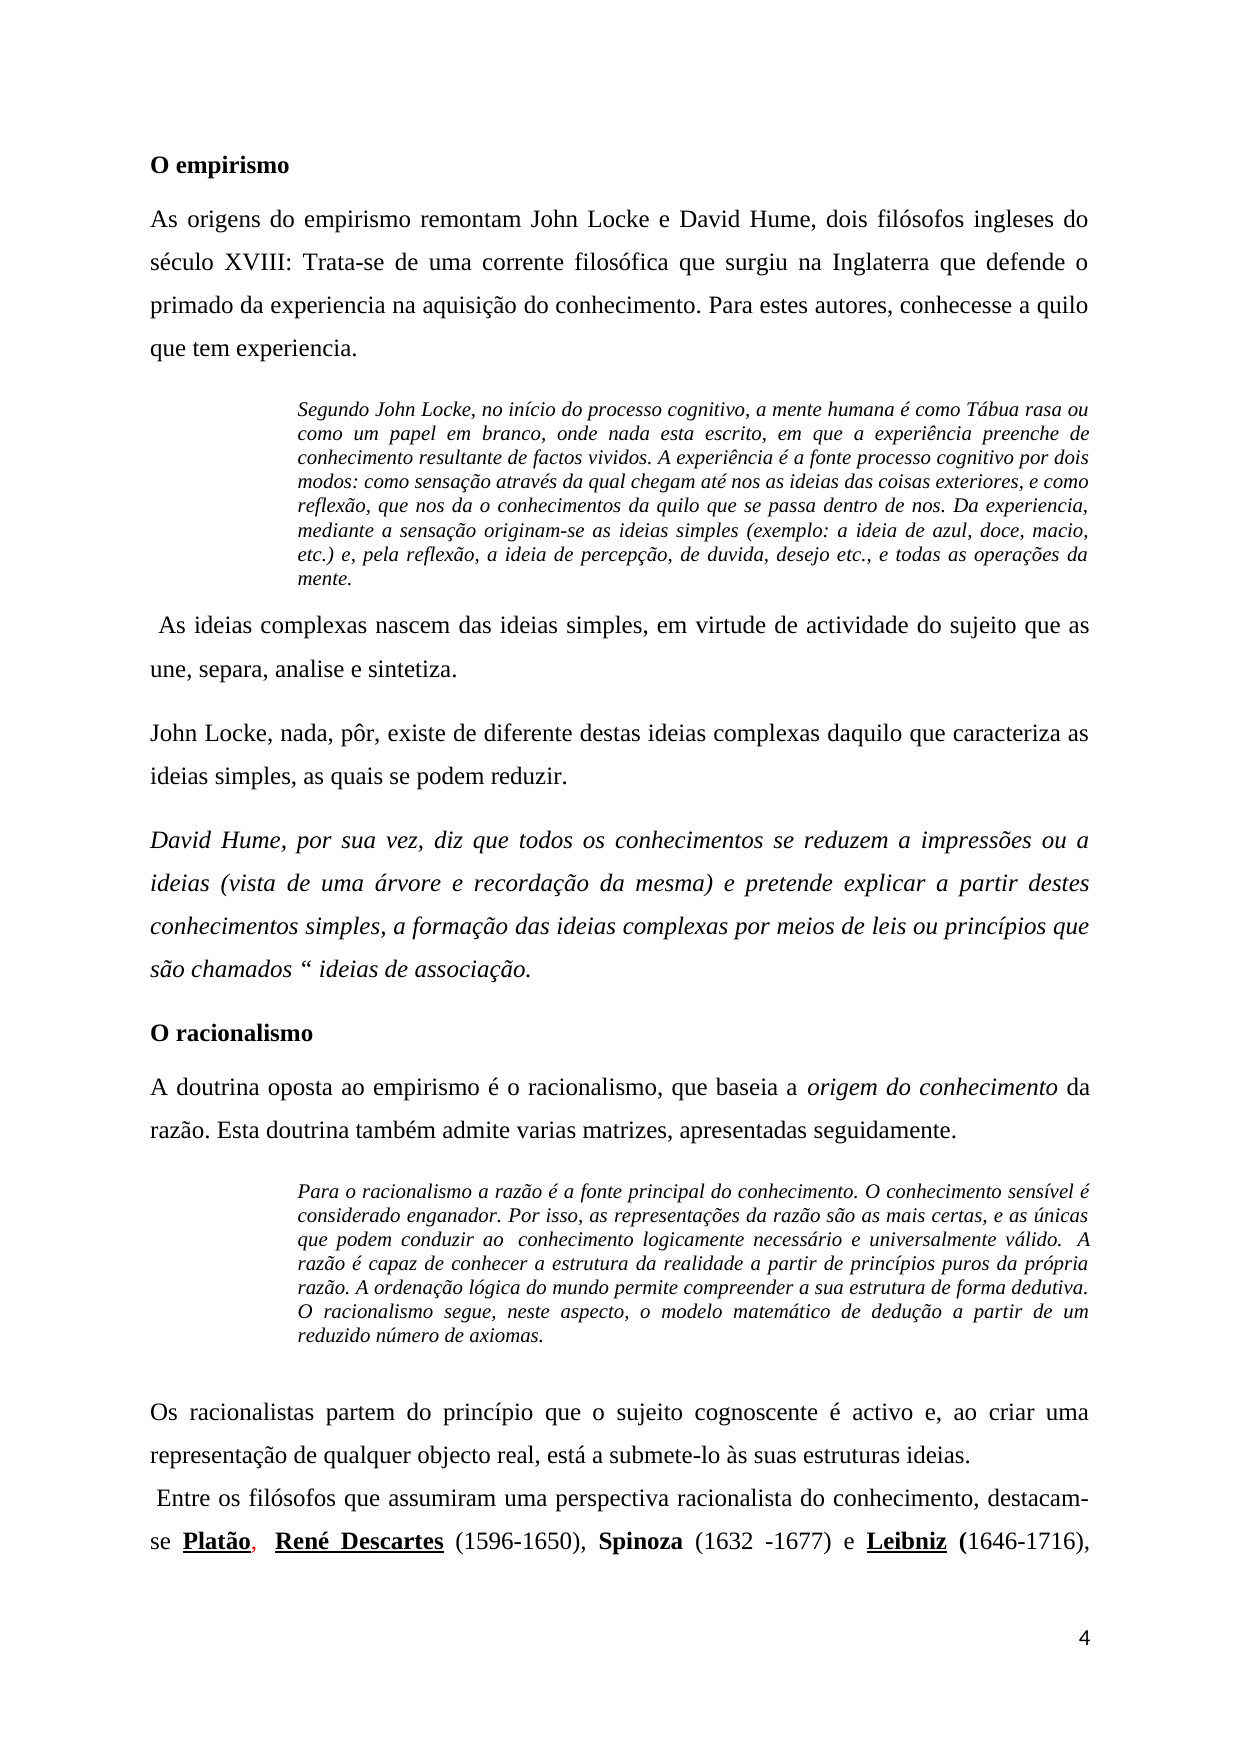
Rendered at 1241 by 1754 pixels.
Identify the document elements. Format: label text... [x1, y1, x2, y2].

text A doutrina oposta ao empirismo é o racionalismo, que baseia a origem do conhecimento da razão. Esta doutrina também admite varias matrizes, apresentadas seguidamente. [150, 1072, 1090, 1144]
text John Locke, nada, pôr, existe de diferente destas ideias complexas daquilo que caracteriza as ideias simples, as quais se podem reduzir. [150, 718, 1090, 789]
text Para o racionalismo a razão é a fonte principal do conhecimento. O conhecimento sensível é considerado enganador. Por isso, as representações da razão são as mais certas, e as únicas que podem conduzir ao conhecimento logicamente necessário e universalmente válido. A razão é capaz de conhecer a estrutura da realidade a partir de princípios puros da própria razão. A ordenação lógica do mundo permite compreender a sua estrutura de forma dedutiva. O racionalismo segue, neste aspecto, o modelo matemático de dedução a partir de um reduzido número de axiomas. [297, 1179, 1090, 1347]
text David Hume, por sua vez, diz que todos os conhecimentos se reduzem a impressões ou a ideias (vista de uma árvore e recordação da mesma) e pretende explicar a partir destes conhecimentos simples, a formação das ideias complexas por meios de leis ou princípios que são chamados “ ideias de associação. [150, 825, 1090, 983]
text As ideias complexas nascem das ideias simples, em virtude de actividade do sujeito que as une, separa, analise e sintetiza. [150, 611, 1090, 682]
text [150, 1483, 1090, 1555]
text Segundo John Locke, no início do processo cognitivo, a mente humana é como Tábua rasa ou como um papel em branco, onde nada esta escrito, em que a experiência preenche de conhecimento resultante de factos vividos. A experiência é a fonte processo cognitivo por dois modos: como sensação através da qual chegam até nos as ideias das coisas exteriores, e como reflexão, que nos da o conhecimentos da quilo que se passa dentro de nos. Da experiencia, mediante a sensação originam-se as ideias simples (exemplo: a ideia de azul, doce, macio, etc.) e, pela reflexão, a ideia de percepção, de duvida, desejo etc., e todas as operações da mente. [297, 397, 1090, 590]
text Os racionalistas partem do princípio que o sujeito cognoscente é activo e, ao criar uma representação de qualquer objecto real, está a submete-lo às suas estruturas ideias. [150, 1397, 1090, 1469]
text O empirismo [150, 150, 1090, 179]
text As origens do empirismo remontam John Locke e David Hume, dois filósofos ingleses do século XVIII: Trata-se de uma corrente filosófica que surgiu na Inglaterra que defende o primado da experiencia na aquisição do conhecimento. Para estes autores, conhecesse a quilo que tem experiencia. [150, 204, 1090, 362]
text O racionalismo [150, 1018, 1090, 1047]
